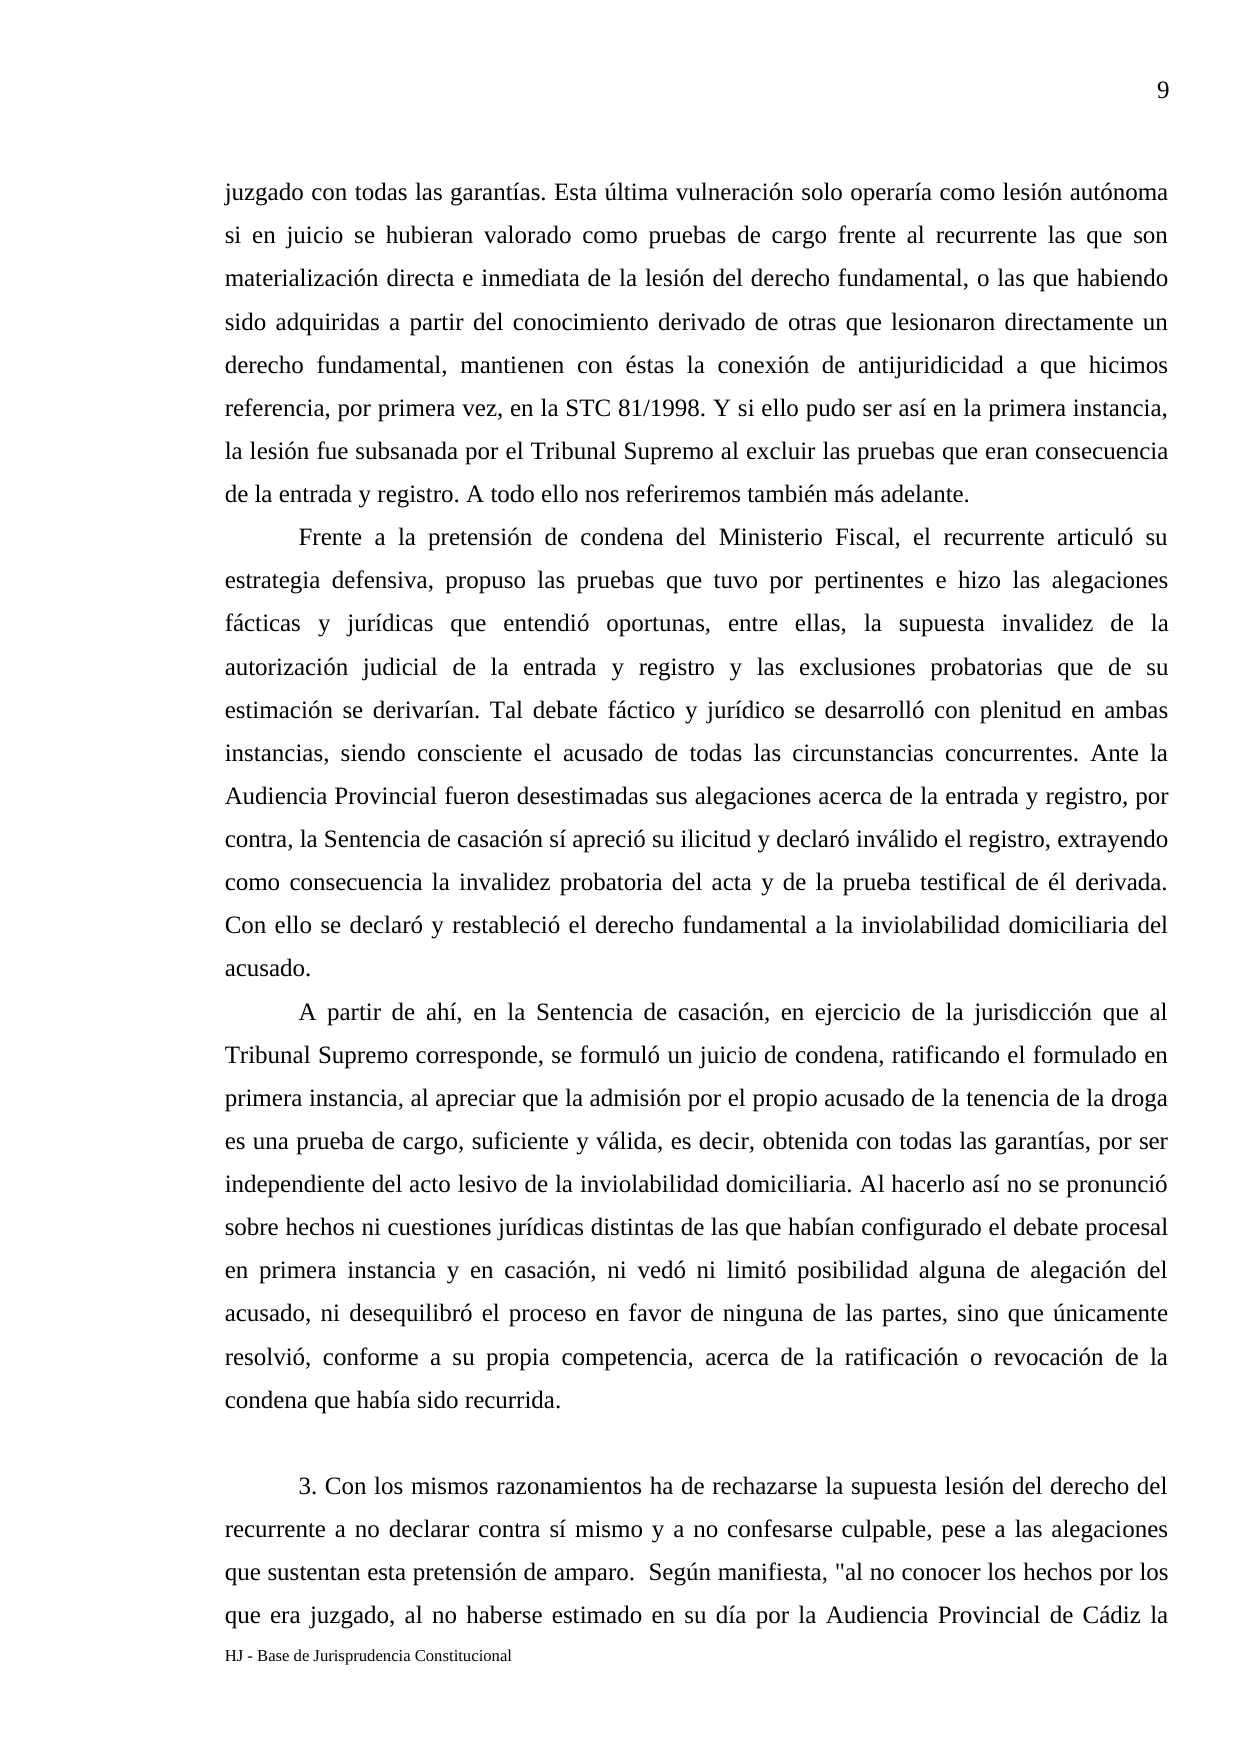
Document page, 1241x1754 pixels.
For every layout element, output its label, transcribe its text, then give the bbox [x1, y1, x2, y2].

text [224, 177, 1169, 508]
text A partir de ahí, en la Sentencia de casación, en ejercicio de la jurisdicción que al Tribunal Supremo corresponde, se formuló un juicio de condena, ratificando el formulado en primera instancia, al apreciar que la admisión por el propio acusado de la tenencia de la droga es una prueba de cargo, suficiente y válida, es decir, obtenida con todas las garantías, por ser independiente del acto lesivo de la inviolabilidad domiciliaria. Al hacerlo así no se pronunció sobre hechos ni cuestiones jurídicas distintas de las que habían configurado el debate procesal en primera instancia y en casación, ni vedó ni limitó posibilidad alguna de alegación del acusado, ni desequilibró el proceso en favor de ninguna de las partes, sino que únicamente resolvió, conforme a su propia competencia, acerca de la ratificación o revocación de la condena que había sido recurrida. [224, 997, 1169, 1413]
text Frente a la pretensión de condena del Ministerio Fiscal, el recurrente articuló su estrategia defensiva, propuso las pruebas que tuvo por pertinentes e hizo las alegaciones fácticas y jurídicas que entendió oportunas, entre ellas, la supuesta invalidez de la autorización judicial de la entrada y registro y las exclusiones probatorias que de su estimación se derivarían. Tal debate fáctico y jurídico se desarrolló con plenitud en ambas instancias, siendo consciente el acusado de todas las circunstancias concurrentes. Ante la Audiencia Provincial fueron desestimadas sus alegaciones acerca de la entrada y registro, por contra, la Sentencia de casación sí apreció su ilicitud y declaró inválido el registro, extrayendo como consecuencia la invalidez probatoria del acta y de la prueba testifical de él derivada. Con ello se declaró y restableció el derecho fundamental a la inviolabilidad domiciliaria del acusado. [224, 522, 1169, 982]
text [224, 1471, 1169, 1629]
